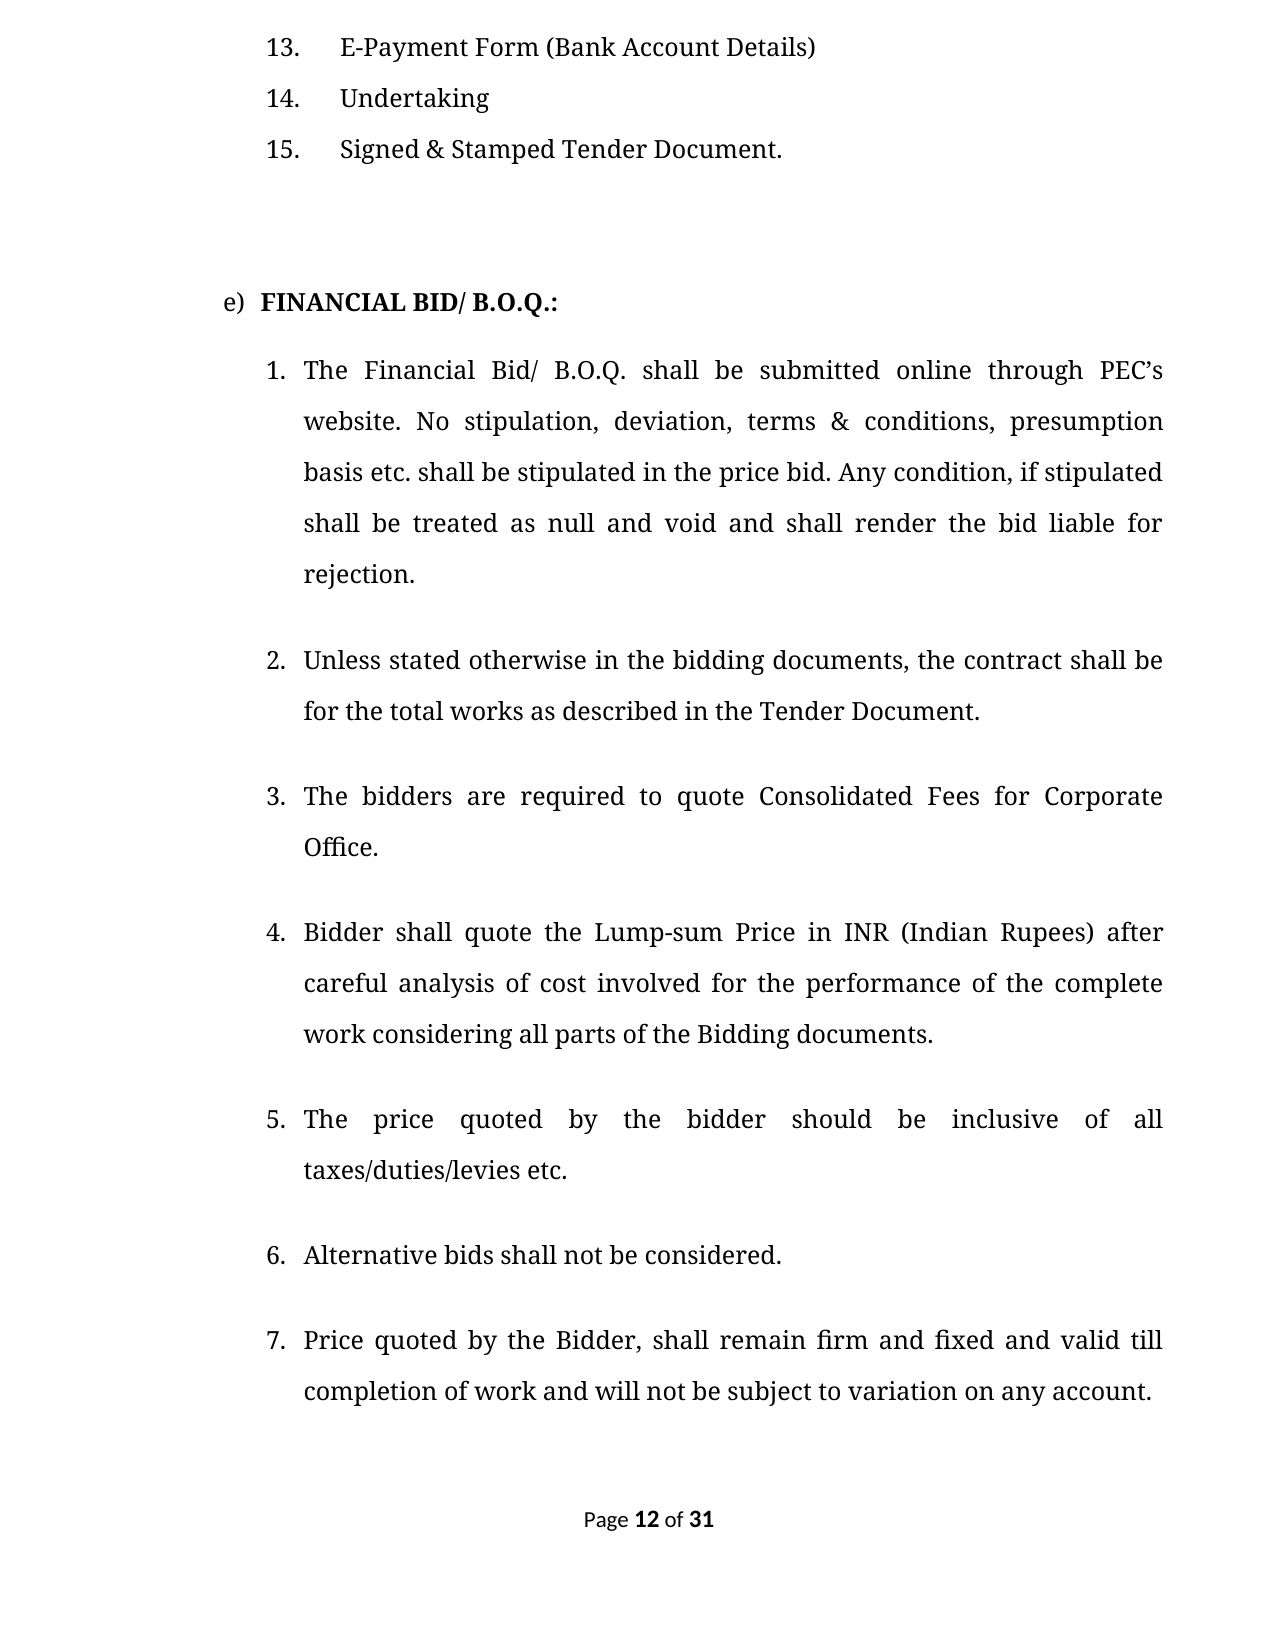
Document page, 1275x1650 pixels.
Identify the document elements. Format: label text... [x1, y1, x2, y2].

list The Financial Bid/ B.O.Q. shall be submitted online through PEC’s website. No stipulation, deviation, terms & conditions, presumption basis etc. shall be stipulated in the price bid. Any condition, if stipulated shall be treated as null and void and shall render the bid liable for rejection. [266, 353, 1164, 591]
list E-Payment Form (Bank Account Details) [266, 29, 1164, 64]
list Signed & Stamped Tender Document. [266, 132, 1164, 166]
list The bidders are required to quote Consolidated Fees for Corporate Office. [266, 778, 1164, 863]
list The price quoted by the bidder should be inclusive of all taxes/duties/levies etc. [266, 1102, 1164, 1187]
list Unless stated otherwise in the bidding documents, the contract shall be for the total works as described in the Tender Document. [266, 642, 1164, 727]
list FINANCIAL BID/ B.O.Q.: [223, 285, 1164, 319]
list Price quoted by the Bidder, shall remain firm and fixed and valid till completion of work and will not be subject to variation on any account. [266, 1323, 1164, 1408]
list Alternative bids shall not be considered. [266, 1238, 1164, 1272]
list Bidder shall quote the Lump-sum Price in INR (Indian Rupees) after careful analysis of cost involved for the performance of the complete work considering all parts of the Bidding documents. [266, 914, 1164, 1051]
list Undertaking [266, 81, 1164, 115]
